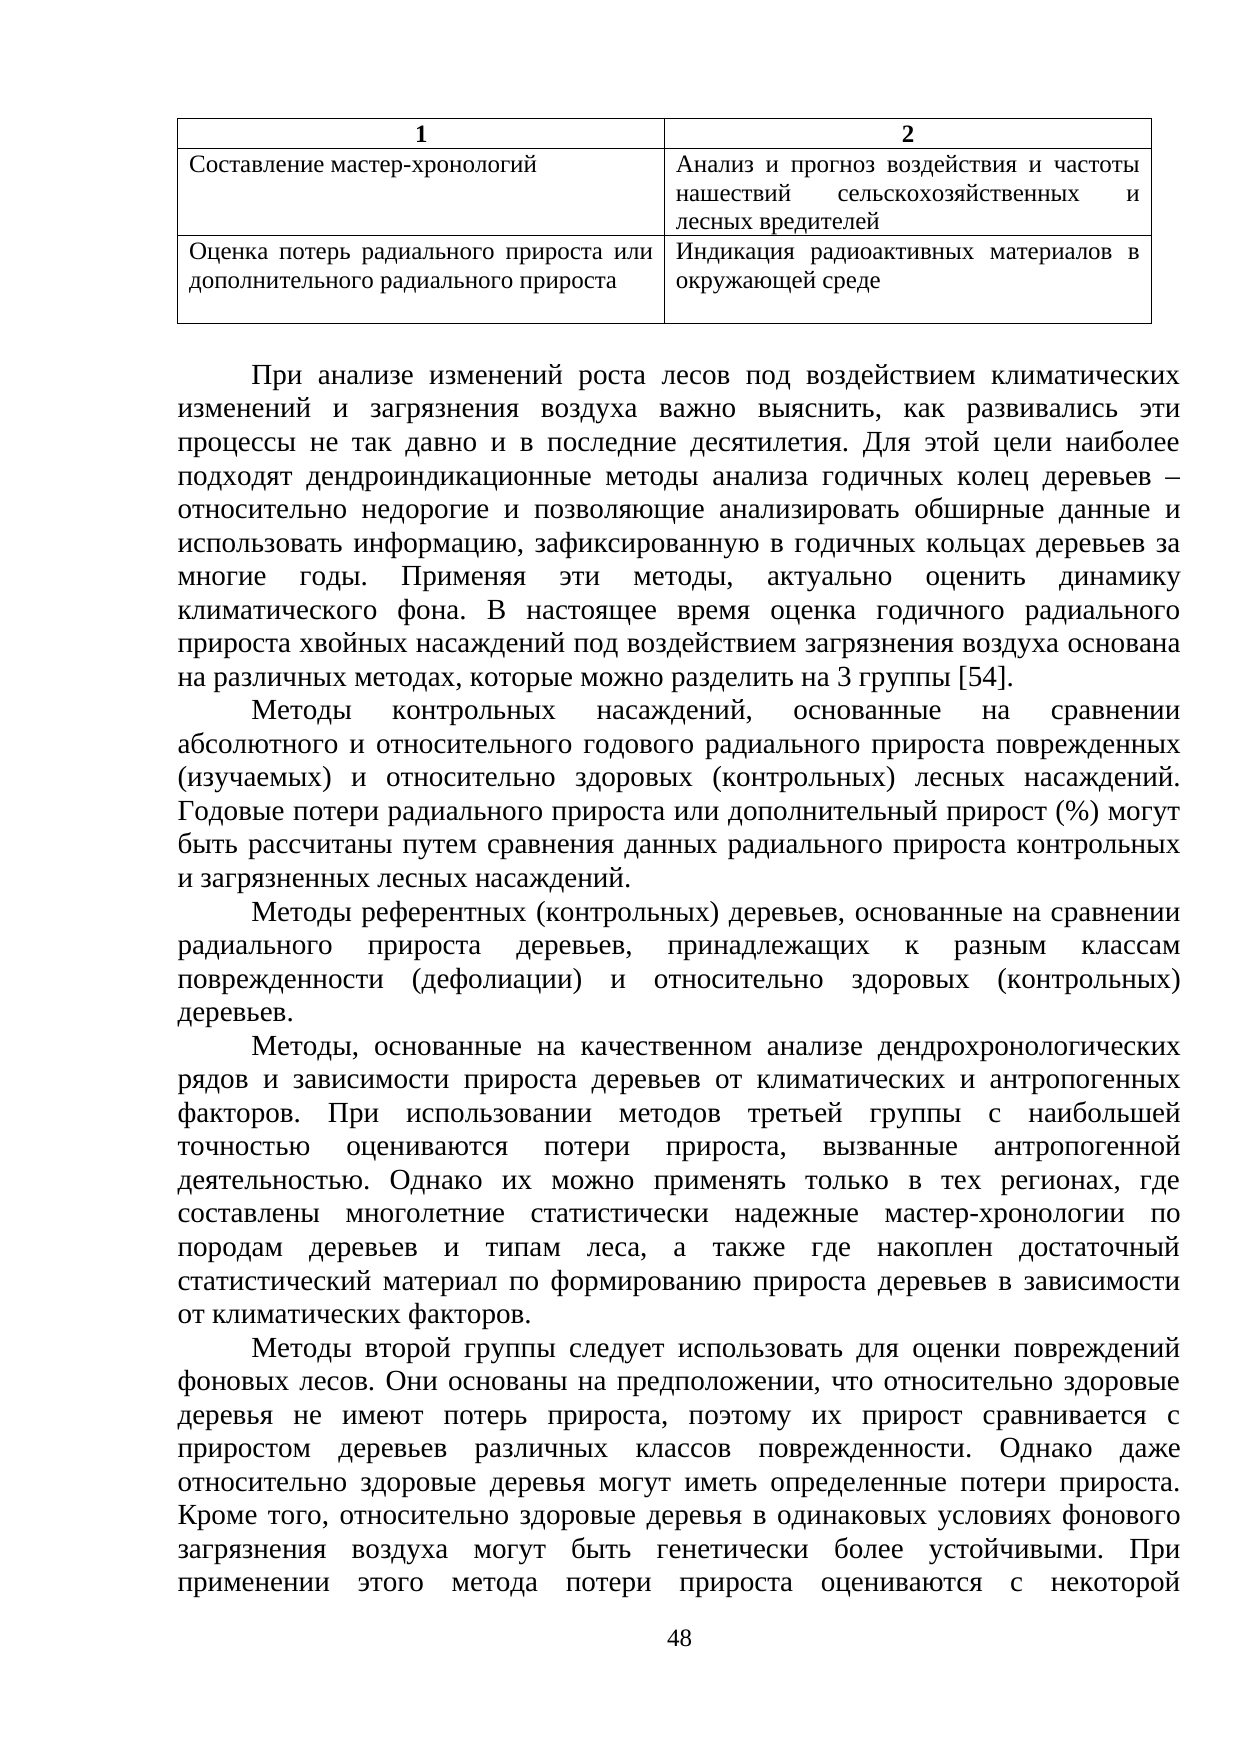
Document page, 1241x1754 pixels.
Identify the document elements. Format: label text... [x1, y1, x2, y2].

text Методы контрольных насаждений, основанные на сравнении абсолютного и относительного годового радиального прироста поврежденных (изучаемых) и относительно здоровых (контрольных) лесных насаждений. Годовые потери радиального прироста или дополнительный прирост (%) могут быть рассчитаны путем сравнения данных радиального прироста контрольных и загрязненных лесных насаждений. [177, 692, 1181, 894]
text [177, 1330, 1181, 1598]
table_header 2 [665, 119, 1151, 148]
table_cell Оценка потерь радиального прироста или дополнительного радиального прироста [178, 236, 664, 322]
table_cell Индикация радиоактивных материалов в окружающей среде [665, 236, 1151, 322]
text При анализе изменений роста лесов под воздействием климатических изменений и загрязнения воздуха важно выяснить, как развивались эти процессы не так давно и в последние десятилетия. Для этой цели наиболее подходят дендроиндикационные методы анализа годичных колец деревьев – относительно недорогие и позволяющие анализировать обширные данные и использовать информацию, зафиксированную в годичных кольцах деревьев за многие годы. Применяя эти методы, актуально оценить динамику климатического фона. В настоящее время оценка годичного радиального прироста хвойных насаждений под воздействием загрязнения воздуха основана на различных методах, которые можно разделить на 3 группы [54]. [177, 357, 1181, 692]
text Методы референтных (контрольных) деревьев, основанные на сравнении радиального прироста деревьев, принадлежащих к разным классам поврежденности (дефолиации) и относительно здоровых (контрольных) деревьев. [177, 894, 1181, 1028]
text Методы, основанные на качественном анализе дендрохронологических рядов и зависимости прироста деревьев от климатических и антропогенных факторов. При использовании методов третьей группы с наибольшей точностью оцениваются потери прироста, вызванные антропогенной деятельностью. Однако их можно применять только в тех регионах, где составлены многолетние статистически надежные мастер-хронологии по породам деревьев и типам леса, а также где накоплен достаточный статистический материал по формированию прироста деревьев в зависимости от климатических факторов. [177, 1028, 1181, 1330]
table_cell Анализ и прогноз воздействия и частоты нашествий сельскохозяйственных и лесных вредителей [665, 149, 1151, 235]
table_header 1 [178, 119, 664, 148]
table_cell Составление мастер-хронологий [178, 149, 664, 235]
